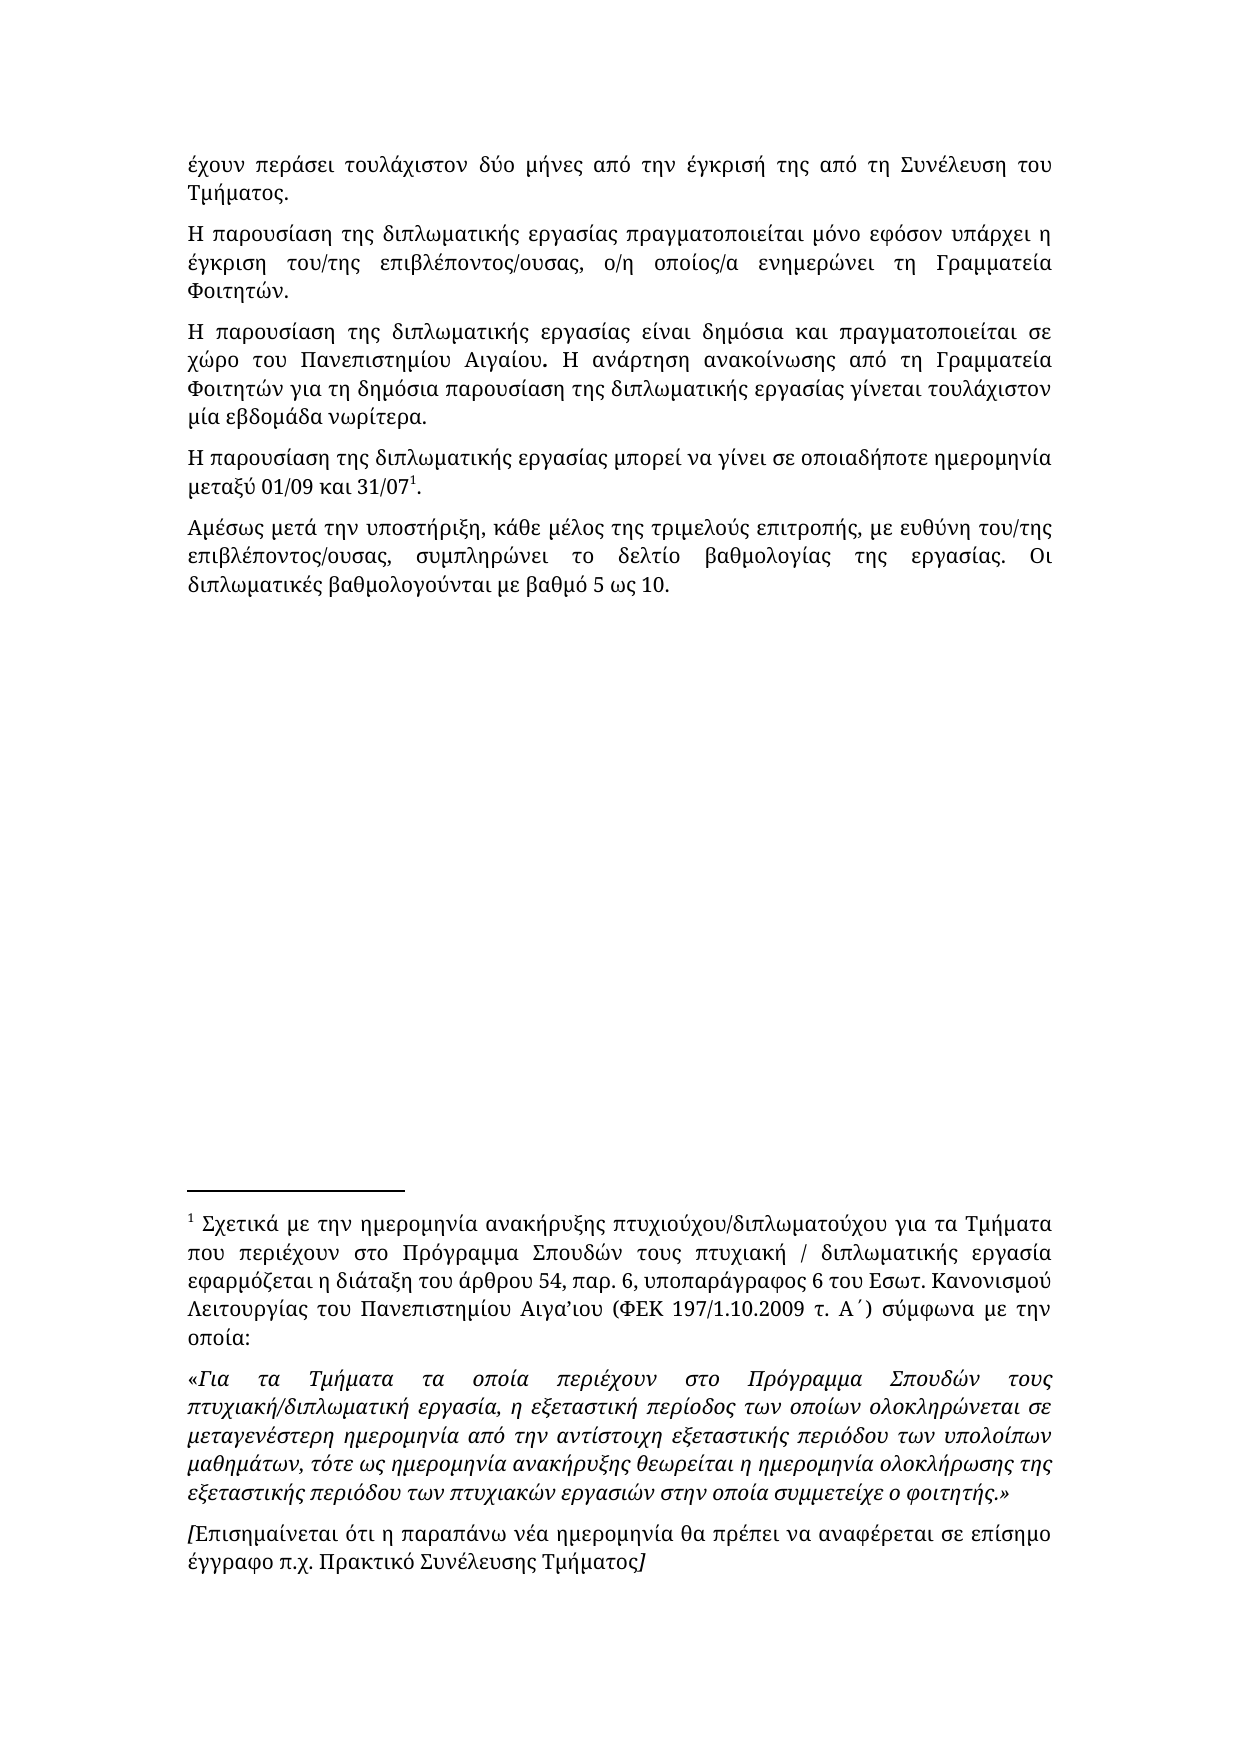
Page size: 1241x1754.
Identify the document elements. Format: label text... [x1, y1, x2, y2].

text Η παρουσίαση της διπλωματικής εργασίας είναι δημόσια και πραγματοποιείται σε χώρο του Πανεπιστημίου Αιγαίου. Η ανάρτηση ανακοίνωσης από τη Γραμματεία Φοιτητών για τη δημόσια παρουσίαση της διπλωματικής εργασίας γίνεται τουλάχιστον μία εβδομάδα νωρίτερα. [187, 317, 1053, 431]
text Αμέσως μετά την υποστήριξη, κάθε μέλος της τριμελούς επιτροπής, με ευθύνη του/της επιβλέποντος/ουσας, συμπληρώνει το δελτίο βαθμολογίας της εργασίας. Οι διπλωματικές βαθμολογούνται με βαθμό 5 ως 10. [187, 513, 1053, 598]
text Η παρουσίαση της διπλωματικής εργασίας μπορεί να γίνει σε οποιαδήποτε ημερομηνία μεταξύ 01/09 και 31/07. [187, 443, 1053, 500]
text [187, 150, 1053, 207]
text Η παρουσίαση της διπλωματικής εργασίας πραγματοποιείται μόνο εφόσον υπάρχει η έγκριση του/της επιβλέποντος/ουσας, ο/η οποίος/α ενημερώνει τη Γραμματεία Φοιτητών. [187, 219, 1053, 305]
